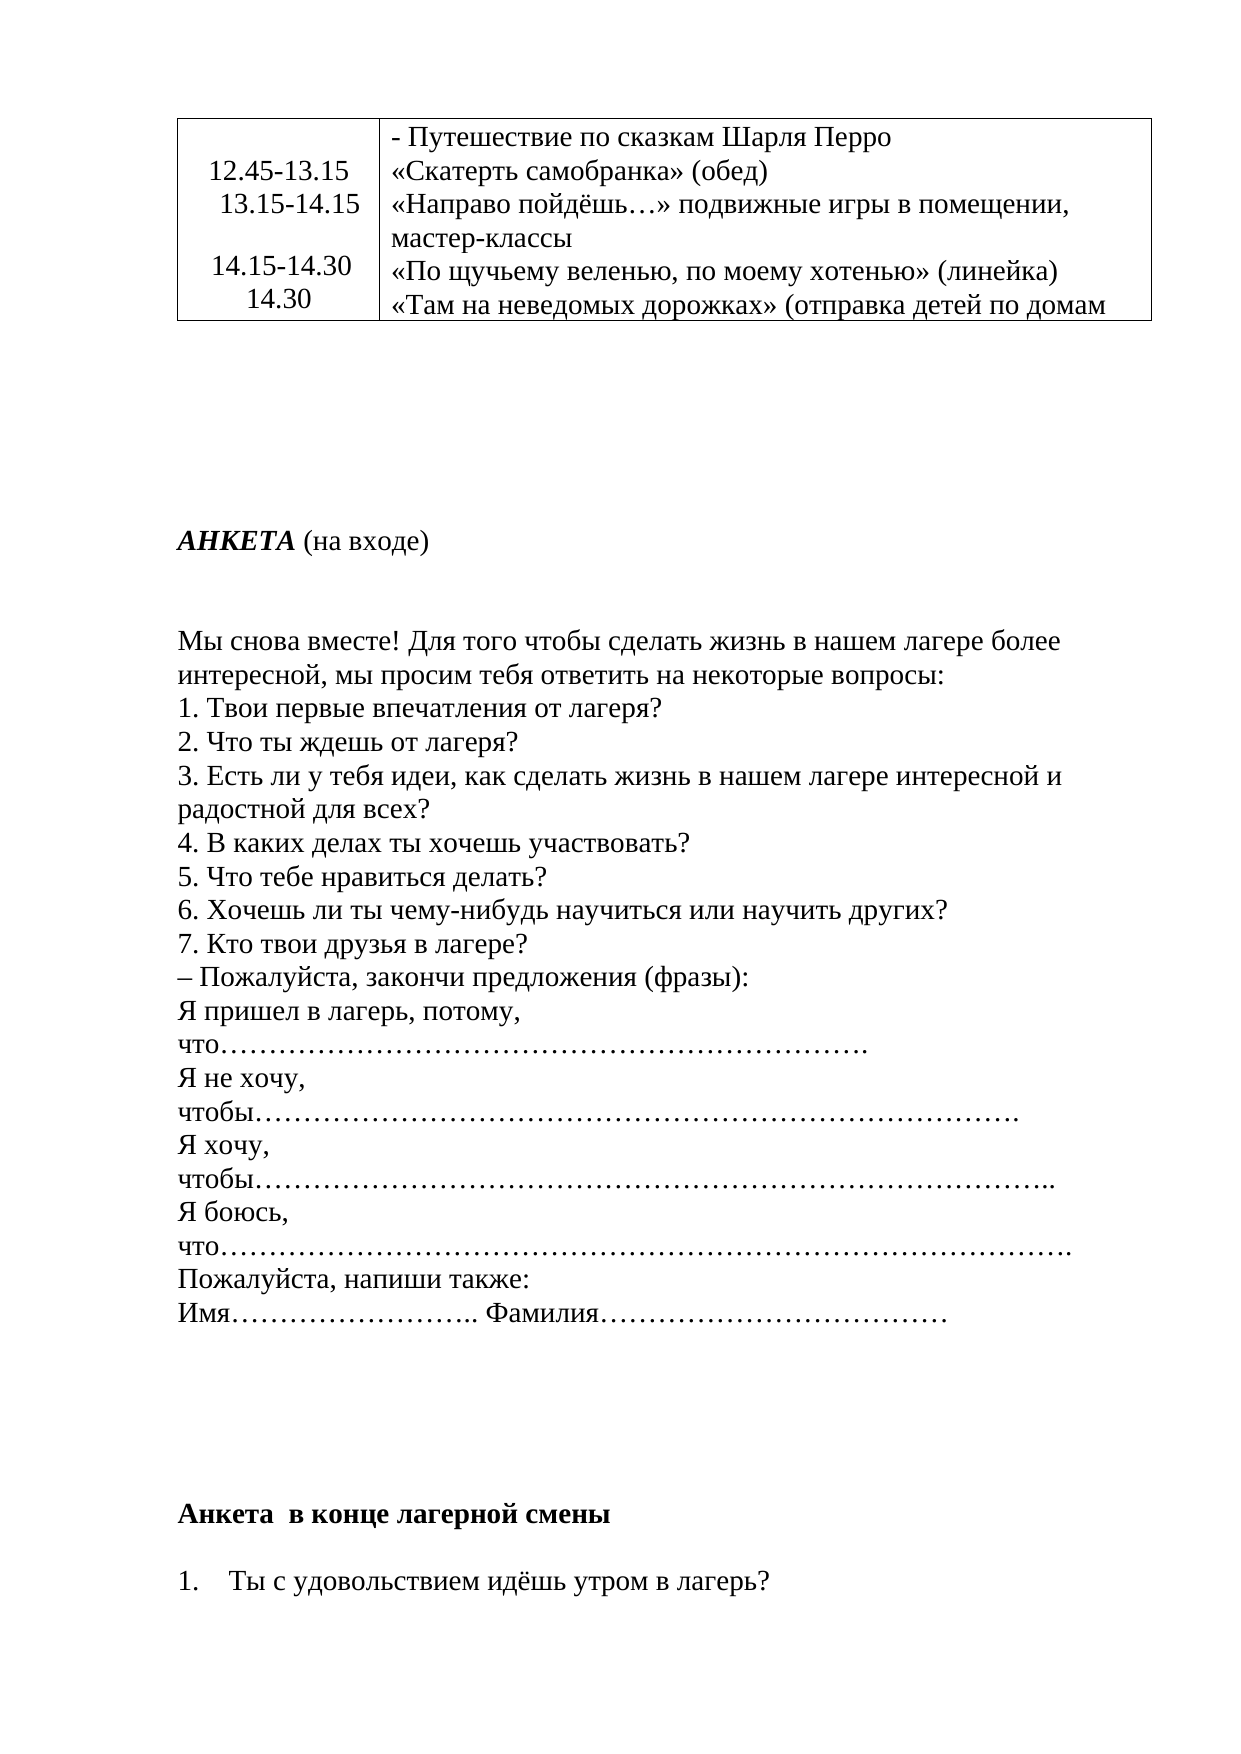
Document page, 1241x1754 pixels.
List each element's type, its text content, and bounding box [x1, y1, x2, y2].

text 1. Ты с удовольствием идёшь утром в лагерь? [177, 1563, 1152, 1597]
text Пожалуйста, напиши также: [177, 1261, 1152, 1295]
list 2. Что ты ждешь от лагеря? [177, 724, 1152, 758]
text Я боюсь, что……………………………………………………………………………. [177, 1194, 1152, 1261]
text Я пришел в лагерь, потому, что…………………………………………………………. [177, 993, 1152, 1060]
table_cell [380, 119, 1151, 320]
text Я не хочу, чтобы……………………………………………………………………. [177, 1060, 1152, 1127]
text Имя…………………….. Фамилия……………………………… [177, 1295, 1152, 1328]
list 7. Кто твои друзья в лагере? [177, 926, 1152, 959]
text Мы снова вместе! Для того чтобы сделать жизнь в нашем лагере более интересной, мы просим тебя ответить на некоторые вопросы: [177, 623, 1152, 691]
list 4. В каких делах ты хочешь участвовать? [177, 825, 1152, 859]
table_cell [178, 119, 379, 320]
text Я хочу, чтобы……………………………………………………………………….. [177, 1127, 1152, 1194]
list 1. Твои первые впечатления от лагеря? [177, 691, 1152, 724]
list 5. Что тебе нравиться делать? [177, 859, 1152, 892]
text – Пожалуйста, закончи предложения (фразы): [177, 959, 1152, 993]
list 6. Хочешь ли ты чему-нибудь научиться или научить других? [177, 892, 1152, 926]
text Анкета в конце лагерной смены [177, 1496, 1152, 1530]
list 3. Есть ли у тебя идеи, как сделать жизнь в нашем лагере интересной и радостной для всех? [177, 758, 1152, 825]
text АНКЕТА (на входе) [177, 523, 1152, 556]
